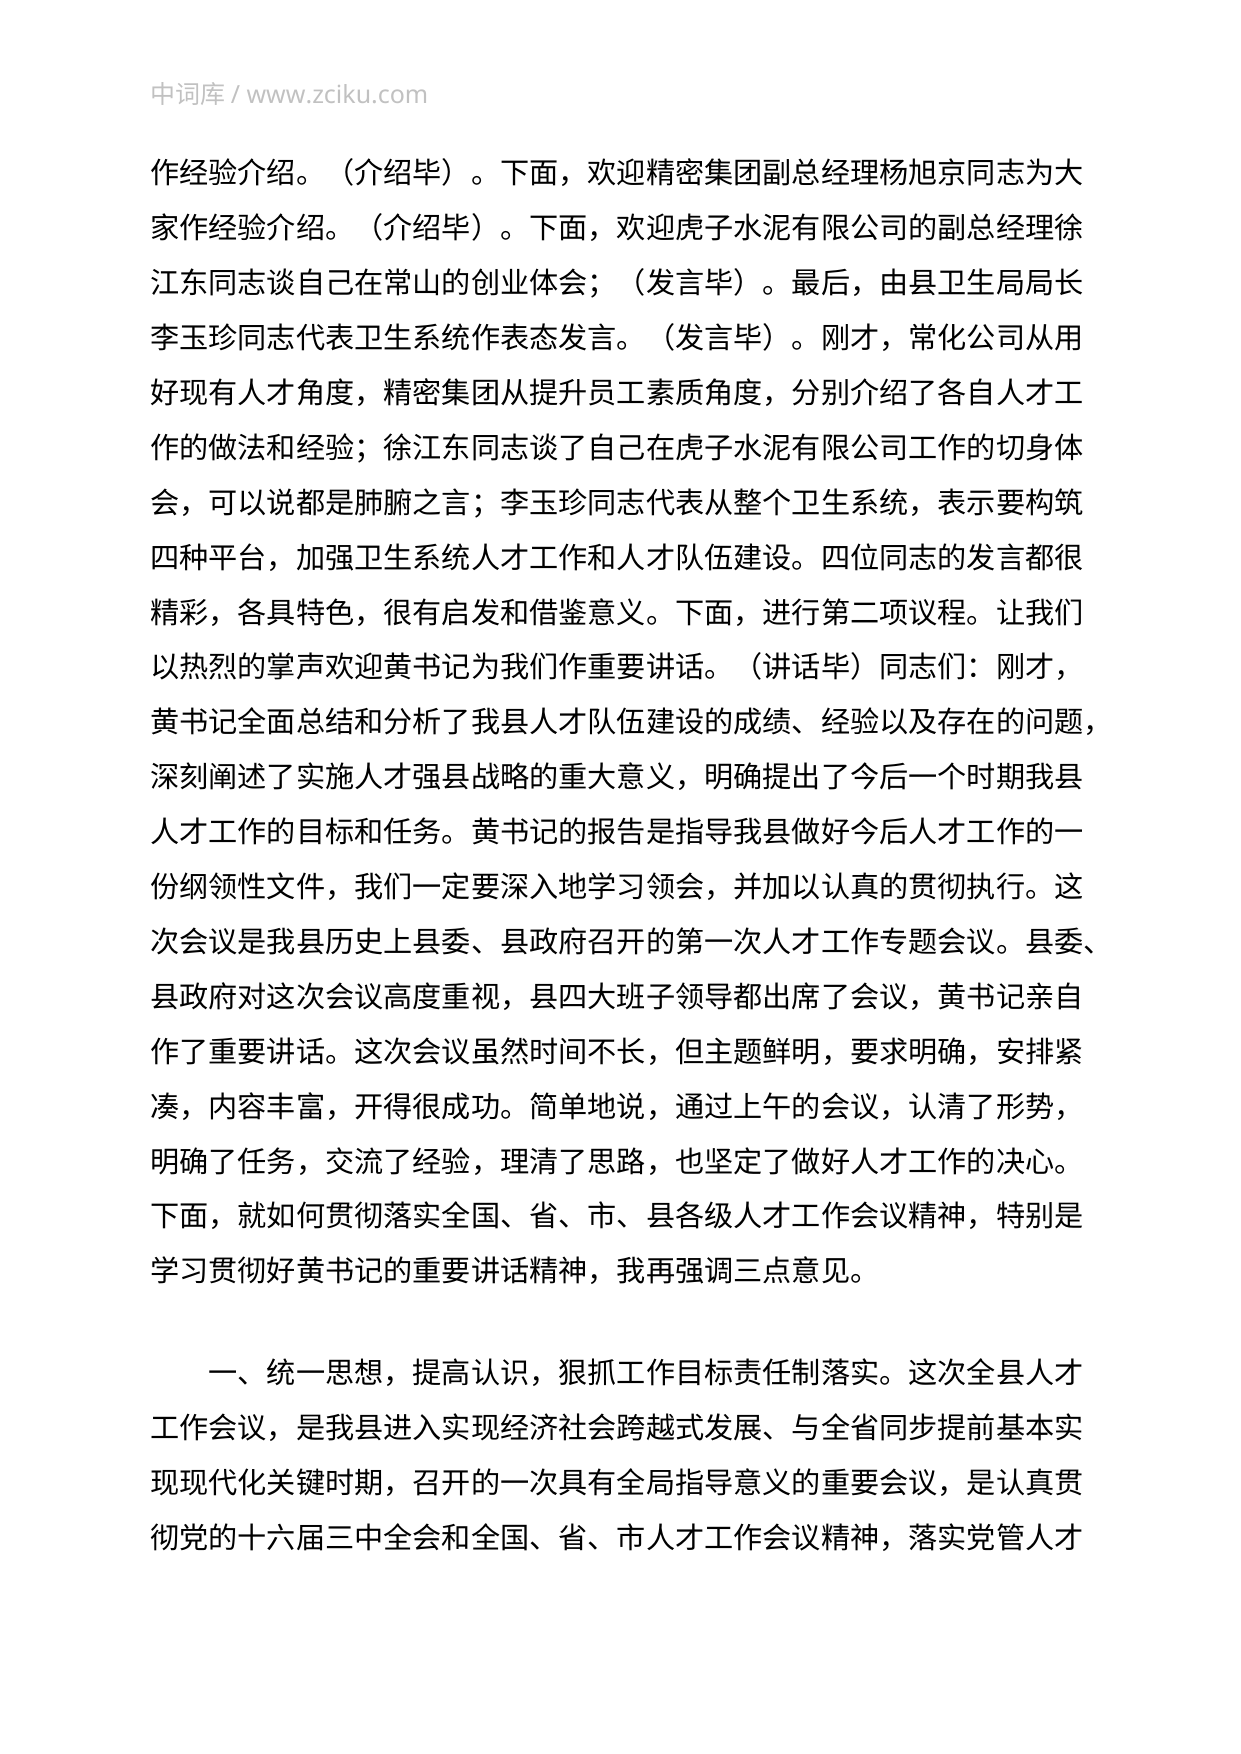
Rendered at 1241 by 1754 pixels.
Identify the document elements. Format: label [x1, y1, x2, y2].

text [150, 1350, 1090, 1557]
text [150, 150, 1090, 1290]
